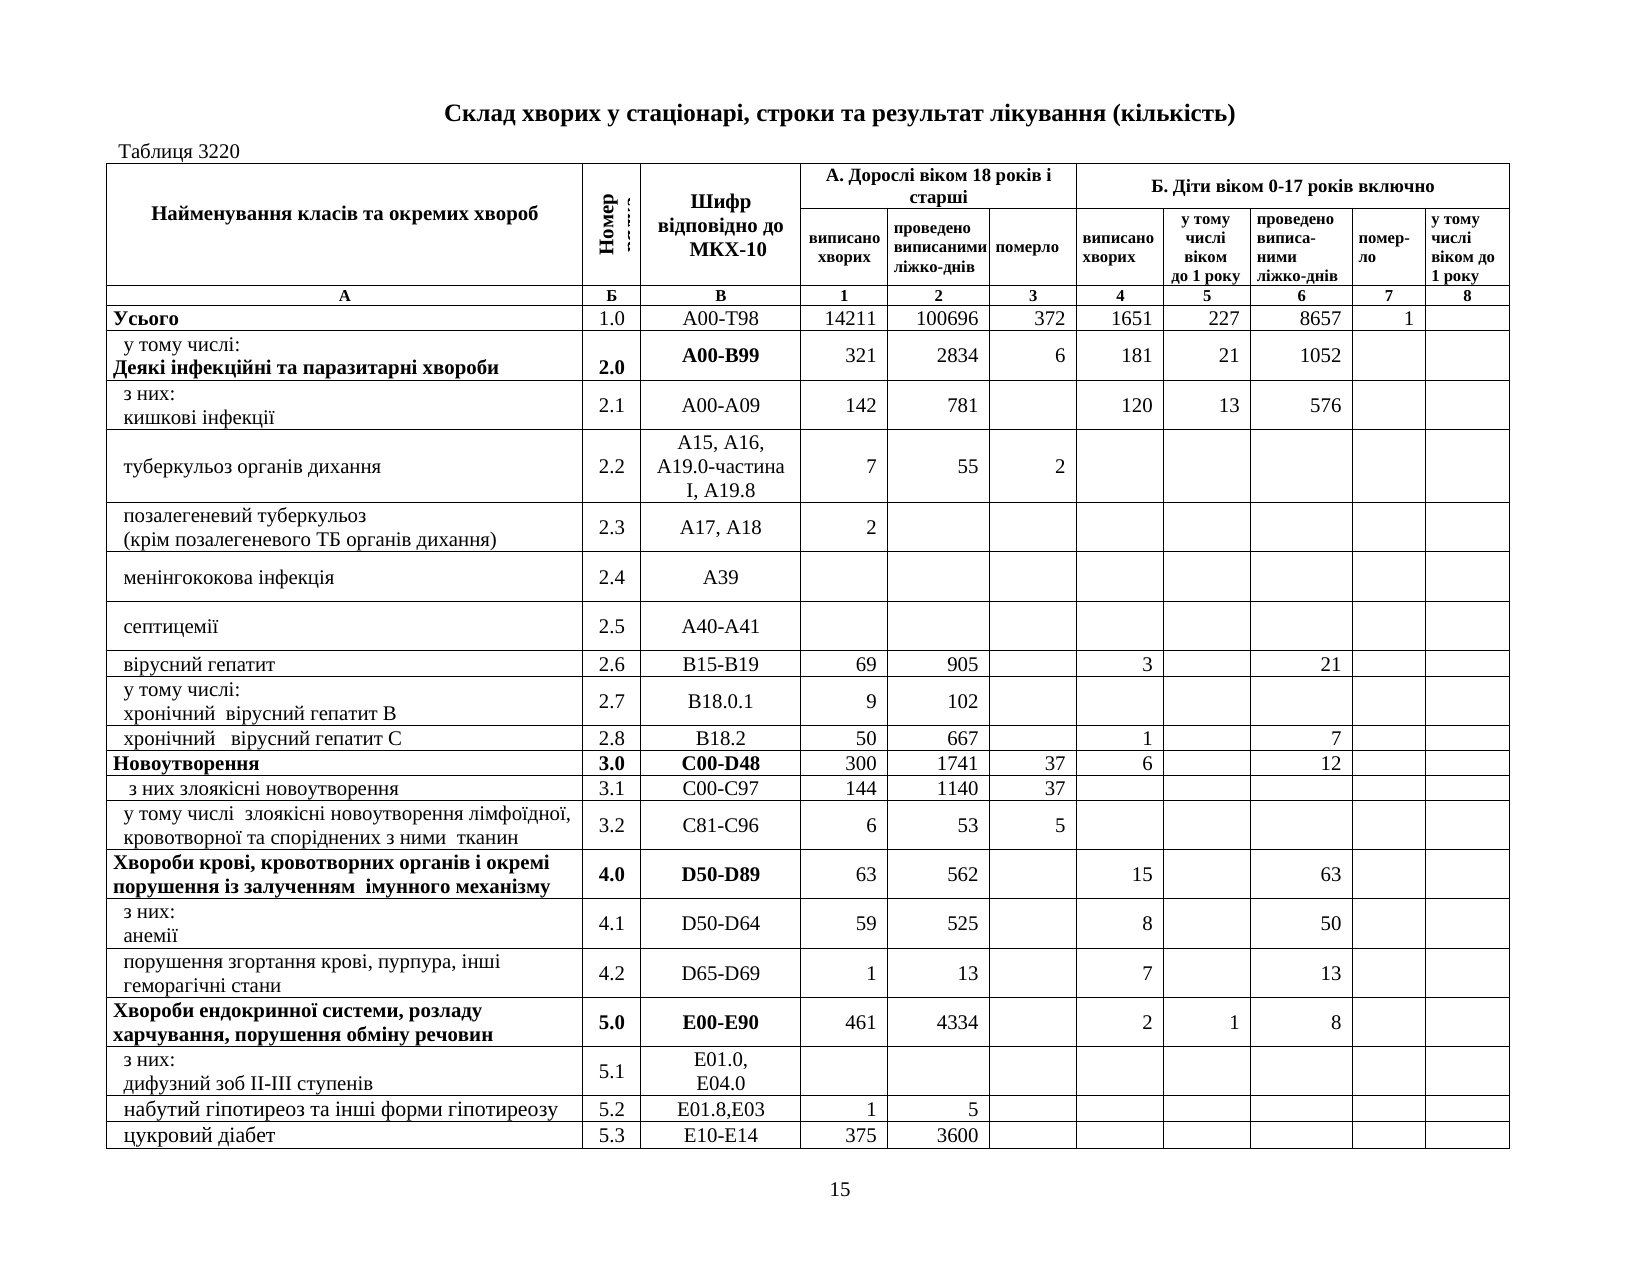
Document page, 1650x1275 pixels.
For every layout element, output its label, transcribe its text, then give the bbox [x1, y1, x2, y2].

table_cell [1164, 850, 1250, 898]
table_cell 37 [990, 776, 1076, 800]
table_cell 227 [1164, 306, 1250, 330]
table_cell C00-D48 [641, 751, 800, 775]
table_cell A40-A41 [641, 602, 800, 650]
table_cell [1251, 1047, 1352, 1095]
table_cell у тому числі злоякісні новоутворення лімфоїдної, кровотворної та споріднених з ними тканин [107, 801, 582, 849]
table_cell 1741 [888, 751, 989, 775]
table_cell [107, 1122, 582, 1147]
table_cell [888, 503, 989, 551]
table_cell 142 [801, 381, 887, 429]
table_cell 63 [801, 850, 887, 898]
table_cell 2 [990, 430, 1076, 502]
table_cell 21 [1164, 331, 1250, 379]
table_cell 50 [801, 726, 887, 750]
table_cell [1077, 677, 1163, 725]
table_cell 5.0 [583, 998, 640, 1046]
table_cell [1164, 552, 1250, 601]
table_cell [1077, 602, 1163, 650]
table_cell [1251, 430, 1352, 502]
table_cell [1426, 776, 1509, 800]
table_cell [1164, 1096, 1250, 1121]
table_cell 181 [1077, 331, 1163, 379]
table_cell виписано хворих [1077, 209, 1163, 285]
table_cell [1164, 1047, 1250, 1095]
table_cell 120 [1077, 381, 1163, 429]
table_cell 3.0 [583, 751, 640, 775]
table_cell [1164, 949, 1250, 997]
table_cell [801, 602, 887, 650]
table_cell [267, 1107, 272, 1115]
table_cell 5 [990, 801, 1076, 849]
table_cell C81-C96 [641, 801, 800, 849]
table_cell хронічний вірусний гепатит С [107, 726, 582, 750]
table_cell 321 [801, 331, 887, 379]
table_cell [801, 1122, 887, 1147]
table_cell Номер рядка [583, 164, 640, 285]
table_cell у тому числі віком до 1 року [1164, 209, 1250, 285]
table_cell 3.1 [583, 776, 640, 800]
table_cell [1353, 503, 1425, 551]
table_cell туберкульоз органів дихання [107, 430, 582, 502]
table_cell [1164, 801, 1250, 849]
table_cell 667 [888, 726, 989, 750]
table_cell [1353, 751, 1425, 775]
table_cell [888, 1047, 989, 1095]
table_cell [1353, 651, 1425, 676]
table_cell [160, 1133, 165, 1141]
table_cell 576 [1251, 381, 1352, 429]
table_cell [1426, 751, 1509, 775]
table_cell 1.0 [583, 306, 640, 330]
table_cell [990, 726, 1076, 750]
table_cell 8657 [1251, 306, 1352, 330]
table_cell 13 [1164, 381, 1250, 429]
table_cell [1251, 677, 1352, 725]
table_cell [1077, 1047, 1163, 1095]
table_cell 5.1 [583, 1047, 640, 1095]
table_cell 1 [801, 949, 887, 997]
table_cell 8 [1426, 286, 1509, 305]
table_cell 1 [801, 286, 887, 305]
table_cell В [641, 286, 800, 305]
table_cell 525 [888, 899, 989, 947]
table_cell В18.0.1 [641, 677, 800, 725]
table_cell [1077, 552, 1163, 601]
table_cell C00-C97 [641, 776, 800, 800]
table_cell [888, 602, 989, 650]
table_cell [1426, 899, 1509, 947]
table_cell 2.2 [583, 430, 640, 502]
table_cell проведено виписаними ліжко-днів [888, 209, 989, 285]
table_cell 13 [1251, 949, 1352, 997]
table_cell [1426, 850, 1509, 898]
table_cell [1251, 503, 1352, 551]
table_cell 8 [1077, 899, 1163, 947]
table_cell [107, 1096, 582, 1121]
table_cell [990, 503, 1076, 551]
table_cell 7 [1251, 726, 1352, 750]
table_cell A15, A16, А19.0-частина І, A19.8 [641, 430, 800, 502]
table_cell В18.2 [641, 726, 800, 750]
table_cell D50-D89 [641, 850, 800, 898]
table_cell [1426, 726, 1509, 750]
table_header Таблиця 3220 [107, 139, 1509, 163]
table_cell 5 [1164, 286, 1250, 305]
table_cell [1426, 602, 1509, 650]
table_cell септицемії [107, 602, 582, 650]
table_cell [1426, 430, 1509, 502]
table_cell 2.8 [583, 726, 640, 750]
table_cell [990, 552, 1076, 601]
table_cell [1426, 552, 1509, 601]
table_cell з них злоякісні новоутворення [107, 776, 582, 800]
table_cell 37 [990, 751, 1076, 775]
table_cell 1 [1353, 306, 1425, 330]
table_cell Хвороби ендокринної системи, розладу харчування, порушення обміну речовин [107, 998, 582, 1046]
table_cell вірусний гепатит [107, 651, 582, 676]
table_cell А17, А18 [641, 503, 800, 551]
table_cell 102 [888, 677, 989, 725]
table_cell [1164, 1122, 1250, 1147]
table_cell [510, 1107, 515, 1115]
table_cell 2.1 [583, 381, 640, 429]
table_cell 1140 [888, 776, 989, 800]
table_cell [990, 381, 1076, 429]
table_cell A00-T98 [641, 306, 800, 330]
table_cell 2.7 [583, 677, 640, 725]
table_cell 4.1 [583, 899, 640, 947]
text Склад хворих у стаціонарі, строки та результат лікування (кількість) [118, 98, 1561, 127]
table_cell E01.0, E04.0 [641, 1047, 800, 1095]
table_cell [1251, 801, 1352, 849]
table_cell [990, 850, 1076, 898]
table_cell 300 [801, 751, 887, 775]
table_cell [1164, 503, 1250, 551]
table_cell з них: дифузний зоб ІІ-ІІІ ступенів [107, 1047, 582, 1095]
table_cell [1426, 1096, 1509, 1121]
table_cell 2.5 [583, 602, 640, 650]
table_cell [1353, 602, 1425, 650]
table_cell менінгококова інфекція [107, 552, 582, 601]
table_cell A00-A09 [641, 381, 800, 429]
table_cell [1353, 331, 1425, 379]
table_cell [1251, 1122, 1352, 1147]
table_cell А [107, 286, 582, 305]
table_cell [990, 651, 1076, 676]
table_cell 12 [1251, 751, 1352, 775]
table_cell [1353, 430, 1425, 502]
table_cell 372 [990, 306, 1076, 330]
table_cell [1353, 801, 1425, 849]
table_cell 7 [1077, 949, 1163, 997]
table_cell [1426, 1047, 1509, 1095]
table_cell [990, 899, 1076, 947]
table_cell Усього [107, 306, 582, 330]
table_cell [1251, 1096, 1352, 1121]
table_cell 53 [888, 801, 989, 849]
table_cell [1164, 726, 1250, 750]
table_cell [1251, 552, 1352, 601]
table_cell Е00-Е90 [641, 998, 800, 1046]
table_cell A39 [641, 552, 800, 601]
table_cell [1353, 776, 1425, 800]
table_cell [1353, 552, 1425, 601]
table_cell [1077, 801, 1163, 849]
table_cell 1 [1164, 998, 1250, 1046]
table_cell позалегеневий туберкульоз (крім позалегеневого ТБ органів дихання) [107, 503, 582, 551]
table_cell у тому числі віком до 1 року [1426, 209, 1509, 285]
table_cell Б [583, 286, 640, 305]
table_cell 3 [990, 286, 1076, 305]
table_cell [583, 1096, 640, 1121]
table_cell 55 [888, 430, 989, 502]
table_cell 781 [888, 381, 989, 429]
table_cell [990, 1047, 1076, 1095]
table_cell [1353, 850, 1425, 898]
table_cell [1426, 503, 1509, 551]
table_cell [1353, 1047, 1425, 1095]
table_cell помер- ло [1353, 209, 1425, 285]
table_cell 1651 [1077, 306, 1163, 330]
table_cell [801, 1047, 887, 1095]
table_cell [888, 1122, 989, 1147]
table_cell 461 [801, 998, 887, 1046]
table_cell [1353, 998, 1425, 1046]
table_cell 2.0 [583, 331, 640, 379]
table_cell 6 [990, 331, 1076, 379]
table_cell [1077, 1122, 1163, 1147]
table_cell 4.2 [583, 949, 640, 997]
table_cell з них: анемії [107, 899, 582, 947]
table_cell B15-B19 [641, 651, 800, 676]
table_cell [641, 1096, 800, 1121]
table_cell А. Дорослі віком 18 років і старші [801, 164, 1076, 207]
table_cell [990, 949, 1076, 997]
table_cell [1164, 899, 1250, 947]
table_cell [1164, 602, 1250, 650]
table_cell Б. Діти віком 0-17 років включно [1077, 164, 1509, 207]
table_cell 1 [1077, 726, 1163, 750]
table_cell [1426, 949, 1509, 997]
table_cell 13 [888, 949, 989, 997]
table_cell 905 [888, 651, 989, 676]
table_cell [1426, 677, 1509, 725]
table_cell [990, 602, 1076, 650]
table_cell 100696 [888, 306, 989, 330]
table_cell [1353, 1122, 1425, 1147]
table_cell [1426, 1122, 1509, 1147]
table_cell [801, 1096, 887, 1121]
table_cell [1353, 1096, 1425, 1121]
table_cell [1353, 726, 1425, 750]
table_cell [1251, 776, 1352, 800]
table_cell 4334 [888, 998, 989, 1046]
table_cell [1426, 306, 1509, 330]
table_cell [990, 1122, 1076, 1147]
table_cell 1052 [1251, 331, 1352, 379]
table_cell [1077, 776, 1163, 800]
table_cell проведено виписа- ними ліжко-днів [1251, 209, 1352, 285]
table_cell [1426, 998, 1509, 1046]
table_cell 6 [801, 801, 887, 849]
table_cell порушення згортання крові, пурпура, інші геморагічні стани [107, 949, 582, 997]
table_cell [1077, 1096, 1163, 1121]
table_cell D65-D69 [641, 949, 800, 997]
table_cell 69 [801, 651, 887, 676]
table_cell [1164, 651, 1250, 676]
table_cell 59 [801, 899, 887, 947]
table_cell 2834 [888, 331, 989, 379]
table_cell [1164, 677, 1250, 725]
table_cell [1077, 503, 1163, 551]
table_cell 2.6 [583, 651, 640, 676]
table_cell [1426, 801, 1509, 849]
table_cell [1353, 381, 1425, 429]
table_cell Найменування класів та окремих хвороб [107, 164, 582, 285]
table_cell [990, 998, 1076, 1046]
table_cell [1164, 430, 1250, 502]
table_cell 4.0 [583, 850, 640, 898]
table_cell 562 [888, 850, 989, 898]
table_cell 3.2 [583, 801, 640, 849]
table_cell померло [990, 209, 1076, 285]
table_cell 9 [801, 677, 887, 725]
table_cell [990, 677, 1076, 725]
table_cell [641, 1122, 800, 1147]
table_cell 6 [1251, 286, 1352, 305]
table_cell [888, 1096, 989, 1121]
table_cell 2 [888, 286, 989, 305]
table_cell 14211 [801, 306, 887, 330]
table_cell 2.3 [583, 503, 640, 551]
table_cell 7 [1353, 286, 1425, 305]
table_cell [1251, 602, 1352, 650]
table_cell [1426, 331, 1509, 379]
table_cell [1426, 381, 1509, 429]
table_cell [1353, 949, 1425, 997]
table_cell [1164, 751, 1250, 775]
table_cell 2 [801, 503, 887, 551]
table_cell 21 [1251, 651, 1352, 676]
table_cell 4 [1077, 286, 1163, 305]
table_cell 2 [1077, 998, 1163, 1046]
table_cell 144 [801, 776, 887, 800]
table_cell Шифр відповідно до МКХ-10 [641, 164, 800, 285]
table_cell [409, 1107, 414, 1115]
table_cell D50-D64 [641, 899, 800, 947]
table_cell 8 [1251, 998, 1352, 1046]
table_cell A00-B99 [641, 331, 800, 379]
table_cell 7 [801, 430, 887, 502]
table_cell 15 [1077, 850, 1163, 898]
table_cell [1353, 677, 1425, 725]
table_cell [1353, 899, 1425, 947]
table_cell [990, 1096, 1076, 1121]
table_cell [1426, 651, 1509, 676]
table_cell [1077, 430, 1163, 502]
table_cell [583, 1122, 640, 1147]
table_cell [1164, 776, 1250, 800]
table_cell з них: кишкові інфекції [107, 381, 582, 429]
table_cell 63 [1251, 850, 1352, 898]
table_cell 50 [1251, 899, 1352, 947]
table_cell у тому числі: хронічний вірусний гепатит В [107, 677, 582, 725]
table_cell 3 [1077, 651, 1163, 676]
table_cell виписано хворих [801, 209, 887, 285]
table_cell 6 [1077, 751, 1163, 775]
table_cell Хвороби крові, кровотворних органів і окремі порушення із залученням імунного механізму [107, 850, 582, 898]
table_cell у тому числі: Деякі інфекційні та паразитарні хвороби [107, 331, 582, 379]
table_cell [801, 552, 887, 601]
table_cell 2.4 [583, 552, 640, 601]
table_cell Новоутворення [107, 751, 582, 775]
table_cell [888, 552, 989, 601]
